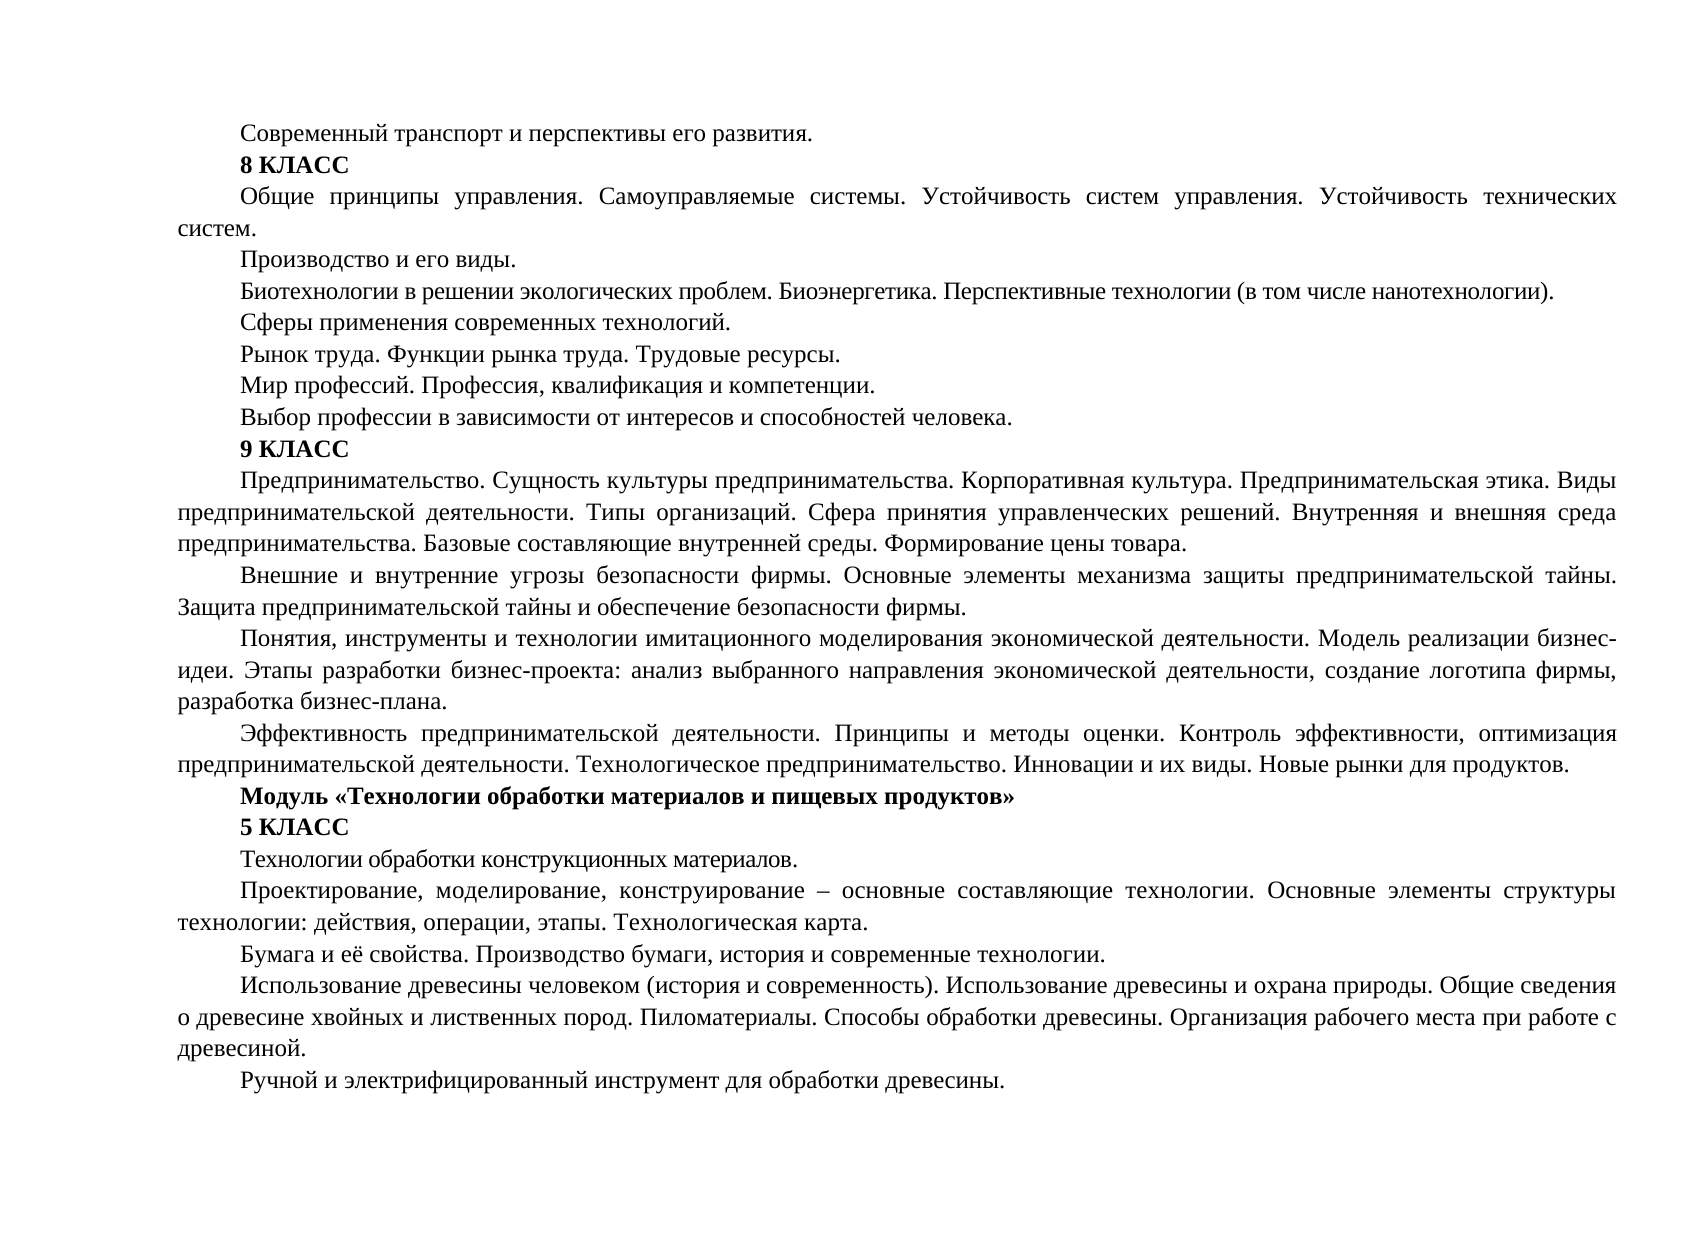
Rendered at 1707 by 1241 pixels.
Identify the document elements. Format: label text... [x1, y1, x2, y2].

text Мир профессий. Профессия, квалификация и компетенции. [177, 371, 1618, 399]
text Проектирование, моделирование, конструирование – основные составляющие технологии. Основные элементы структуры технологии: действия, операции, этапы. Технологическая карта. [177, 876, 1618, 936]
text Выбор профессии в зависимости от интересов и способностей человека. [177, 402, 1618, 431]
text Производство и его виды. [177, 244, 1618, 273]
text 5 КЛАСС [177, 812, 1618, 841]
text Модуль «Технологии обработки материалов и пищевых продуктов» [177, 781, 1618, 810]
text Рынок труда. Функции рынка труда. Трудовые ресурсы. [177, 339, 1618, 368]
text Эффективность предпринимательской деятельности. Принципы и методы оценки. Контроль эффективности, оптимизация предпринимательской деятельности. Технологическое предпринимательство. Инновации и их виды. Новые рынки для продуктов. [177, 718, 1618, 778]
text Сферы применения современных технологий. [177, 307, 1618, 336]
text 9 КЛАСС [177, 434, 1618, 462]
text Понятия, инструменты и технологии имитационного моделирования экономической деятельности. Модель реализации бизнес-идеи. Этапы разработки бизнес-проекта: анализ выбранного направления экономической деятельности, создание логотипа фирмы, разработка бизнес-плана. [177, 623, 1618, 715]
text Общие принципы управления. Самоуправляемые системы. Устойчивость систем управления. Устойчивость технических систем. [177, 181, 1618, 242]
text Технологии обработки конструкционных материалов. [177, 844, 1618, 873]
text 8 КЛАСС [177, 150, 1618, 178]
text Бумага и её свойства. Производство бумаги, история и современные технологии. [177, 939, 1618, 967]
text Предпринимательство. Сущность культуры предпринимательства. Корпоративная культура. Предпринимательская этика. Виды предпринимательской деятельности. Типы организаций. Сфера принятия управленческих решений. Внутренняя и внешняя среда предпринимательства. Базовые составляющие внутренней среды. Формирование цены товара. [177, 465, 1618, 557]
text Ручной и электрифицированный инструмент для обработки древесины. [177, 1065, 1618, 1094]
text Внешние и внутренние угрозы безопасности фирмы. Основные элементы механизма защиты предпринимательской тайны. Защита предпринимательской тайны и обеспечение безопасности фирмы. [177, 560, 1618, 620]
text Современный транспорт и перспективы его развития. [177, 118, 1618, 147]
text Использование древесины человеком (история и современность). Использование древесины и охрана природы. Общие сведения о древесине хвойных и лиственных пород. Пиломатериалы. Способы обработки древесины. Организация рабочего места при работе с древесиной. [177, 970, 1618, 1062]
text Биотехнологии в решении экологических проблем. Биоэнергетика. Перспективные технологии (в том числе нанотехнологии). [177, 276, 1618, 305]
